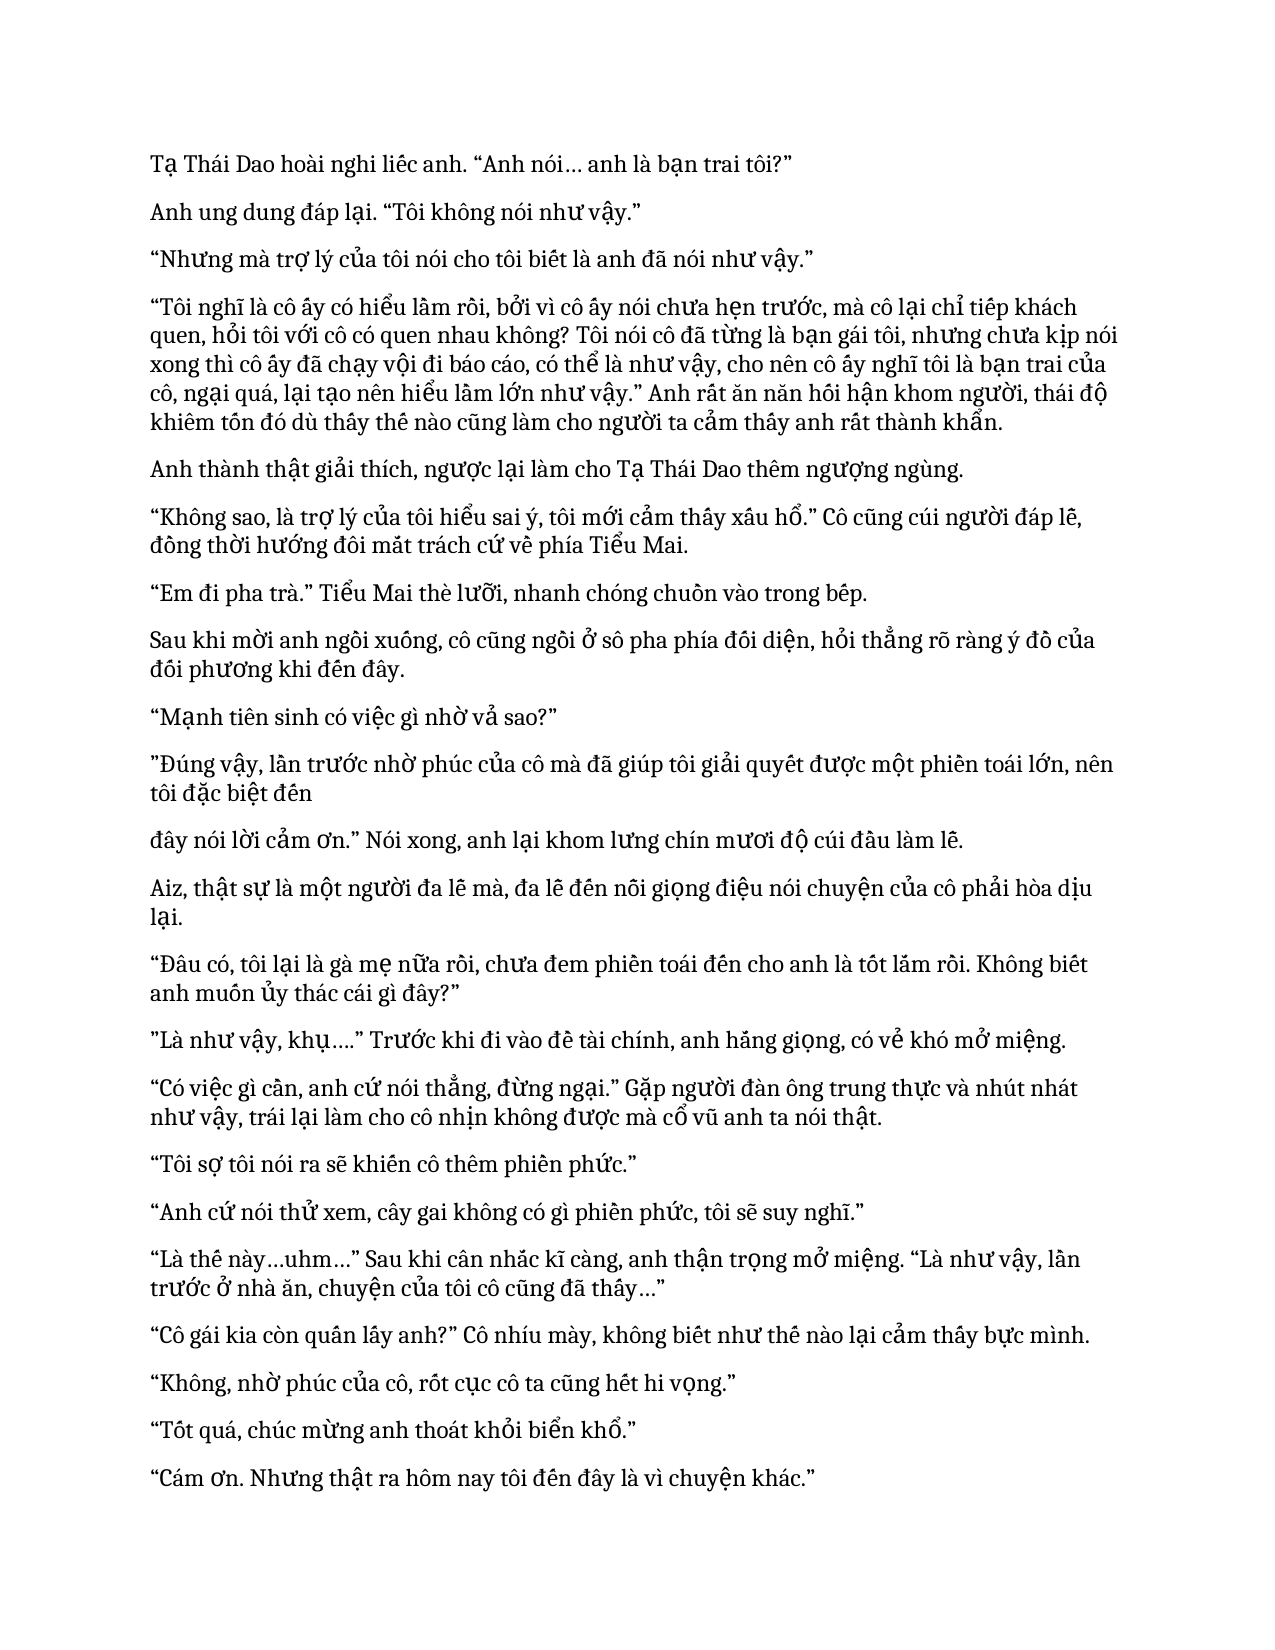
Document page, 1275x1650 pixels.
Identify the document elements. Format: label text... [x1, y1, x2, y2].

text Sau khi mời anh ngồi xuống, cô cũng ngồi ở sô pha phía đối diện, hỏi thẳng rõ ràng ý đồ của đối phương khi đến đây. [150, 626, 1125, 684]
text “Anh cứ nói thử xem, cây gai không có gì phiền phức, tôi sẽ suy nghĩ.” [150, 1197, 1125, 1226]
text “Tôi nghĩ là cô ấy có hiểu lầm rồi, bởi vì cô ấy nói chưa hẹn trước, mà cô lại chỉ tiếp khách quen, hỏi tôi với cô có quen nhau không? Tôi nói cô đã từng là bạn gái tôi, nhưng chưa kịp nói xong thì cô ấy đã chạy vội đi báo cáo, có thể là như vậy, cho nên cô ấy nghĩ tôi là bạn trai của cô, ngại quá, lại tạo nên hiểu lầm lớn như vậy.” Anh rất ăn năn hối hận khom người, thái độ khiêm tốn đó dù thấy thế nào cũng làm cho người ta cảm thấy anh rất thành khẩn. [150, 292, 1125, 436]
text “Không, nhờ phúc của cô, rốt cục cô ta cũng hết hi vọng.” [150, 1369, 1125, 1397]
text đây nói lời cảm ơn.” Nói xong, anh lại khom lưng chín mươi độ cúi đầu làm lễ. [150, 826, 1125, 855]
text “Có việc gì cần, anh cứ nói thẳng, đừng ngại.” Gặp người đàn ông trung thực và nhút nhát như vậy, trái lại làm cho cô nhịn không được mà cổ vũ anh ta nói thật. [150, 1074, 1125, 1131]
text “Em đi pha trà.” Tiểu Mai thè lưỡi, nhanh chóng chuồn vào trong bếp. [150, 579, 1125, 607]
text “Đâu có, tôi lại là gà mẹ nữa rồi, chưa đem phiền toái đến cho anh là tốt lắm rồi. Không biết anh muốn ủy thác cái gì đây?” [150, 950, 1125, 1007]
text “Mạnh tiên sinh có việc gì nhờ vả sao?” [150, 702, 1125, 731]
text “Cô gái kia còn quấn lấy anh?” Cô nhíu mày, không biết như thế nào lại cảm thấy bực mình. [150, 1321, 1125, 1350]
text “Là thế này…uhm…” Sau khi cân nhắc kĩ càng, anh thận trọng mở miệng. “Là như vậy, lần trước ở nhà ăn, chuyện của tôi cô cũng đã thấy…” [150, 1245, 1125, 1302]
text Tạ Thái Dao hoài nghi liếc anh. “Anh nói… anh là bạn trai tôi?” [150, 150, 1125, 179]
text “Cám ơn. Nhưng thật ra hôm nay tôi đến đây là vì chuyện khác.” [150, 1464, 1125, 1492]
text Anh thành thật giải thích, ngược lại làm cho Tạ Thái Dao thêm ngượng ngùng. [150, 455, 1125, 484]
text “Tốt quá, chúc mừng anh thoát khỏi biển khổ.” [150, 1416, 1125, 1445]
text Anh ung dung đáp lại. “Tôi không nói như vậy.” [150, 197, 1125, 226]
text ”Là như vậy, khụ….” Trước khi đi vào đề tài chính, anh hắng giọng, có vẻ khó mở miệng. [150, 1026, 1125, 1055]
text Aiz, thật sự là một người đa lễ mà, đa lễ đến nỗi giọng điệu nói chuyện của cô phải hòa dịu lại. [150, 874, 1125, 931]
text “Không sao, là trợ lý của tôi hiểu sai ý, tôi mới cảm thấy xấu hổ.” Cô cũng cúi người đáp lễ, đồng thời hướng đôi mắt trách cứ về phía Tiểu Mai. [150, 502, 1125, 560]
text “Tôi sợ tôi nói ra sẽ khiến cô thêm phiền phức.” [150, 1150, 1125, 1179]
text “Nhưng mà trợ lý của tôi nói cho tôi biết là anh đã nói như vậy.” [150, 245, 1125, 274]
text ”Đúng vậy, lần trước nhờ phúc của cô mà đã giúp tôi giải quyết được một phiền toái lớn, nên tôi đặc biệt đến [150, 750, 1125, 807]
